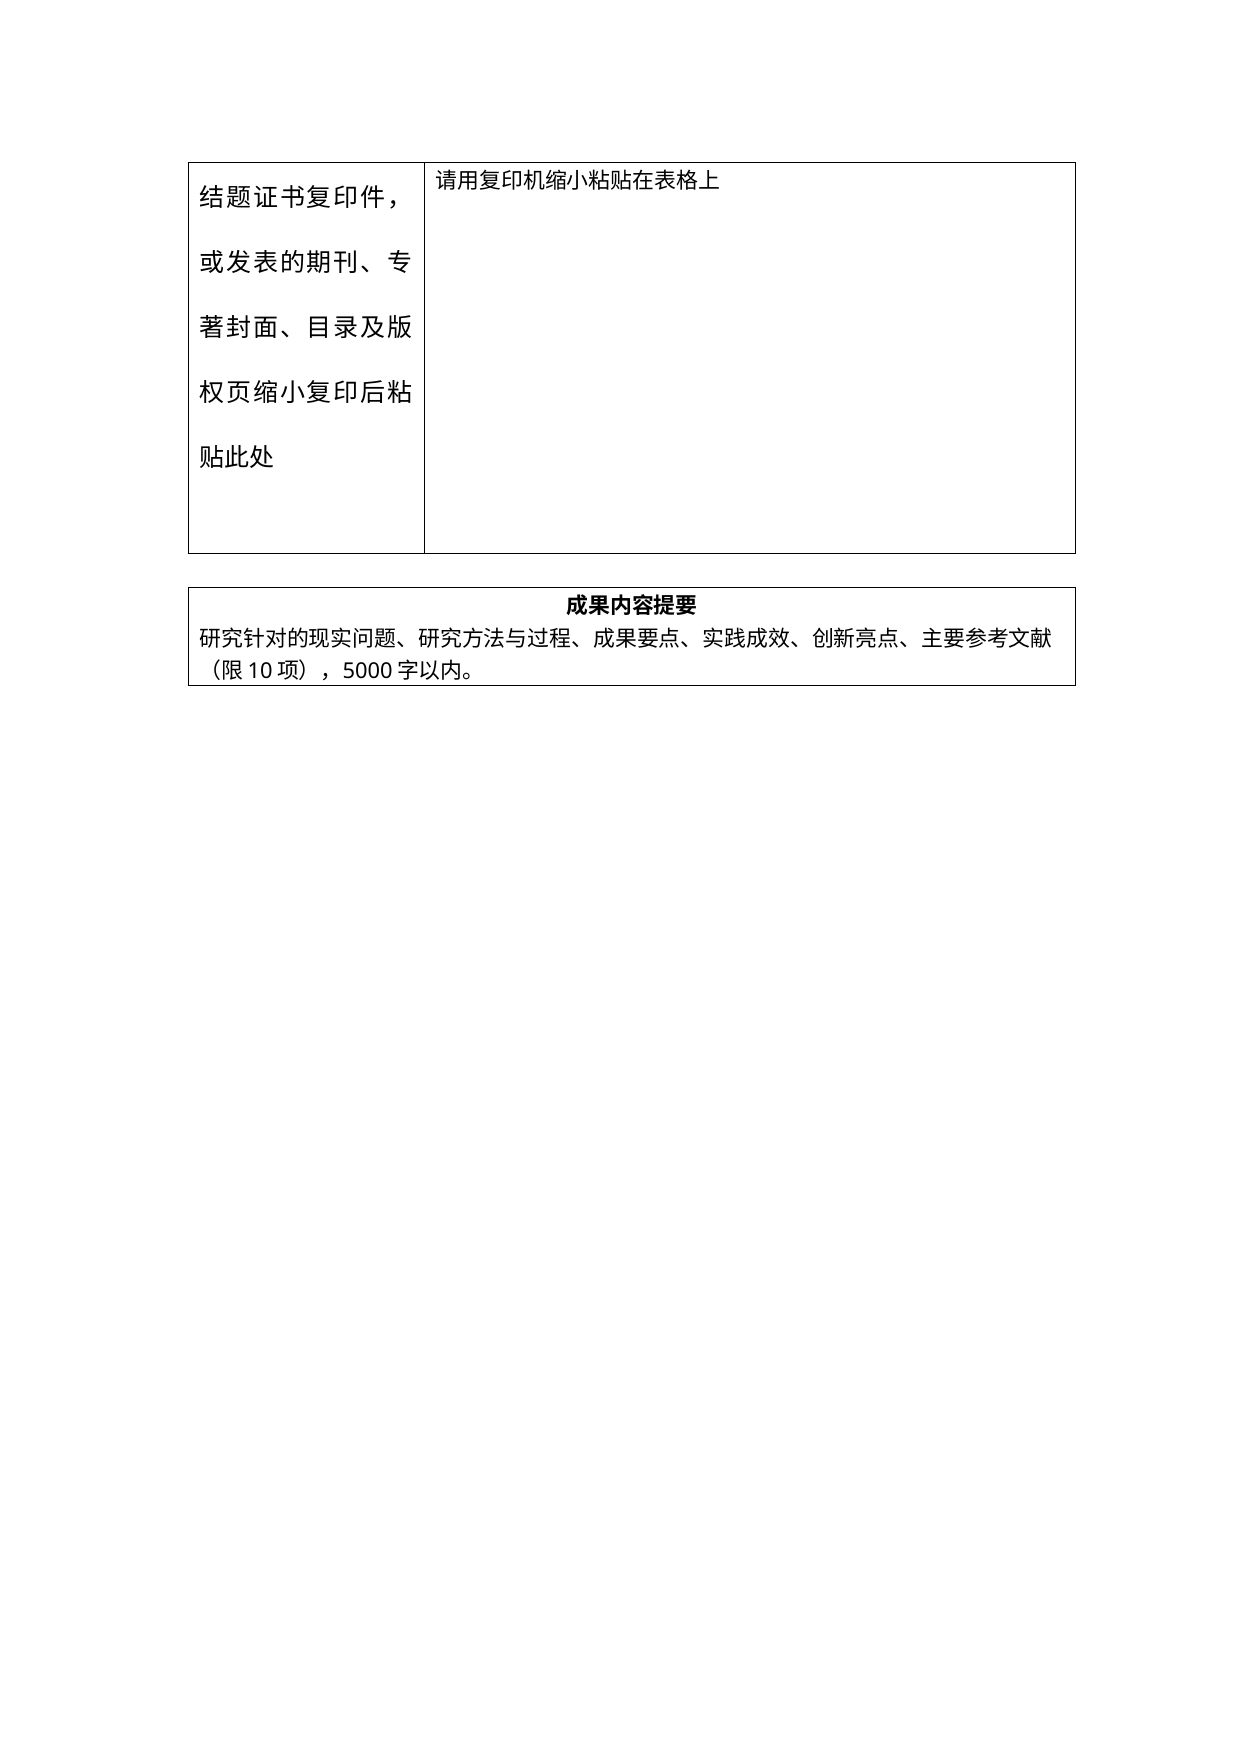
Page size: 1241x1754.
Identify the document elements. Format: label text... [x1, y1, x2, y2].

table_header 成果内容提要 研究针对的现实问题、研究方法与过程、成果要点、实践成效、创新亮点、主要参考文献（限10项），5000字以内。 [189, 588, 1075, 685]
table_cell 请用复印机缩小粘贴在表格上 [425, 163, 1075, 553]
table_cell 结题证书复印件，或发表的期刊、专著封面、目录及版权页缩小复印后粘贴此处 [189, 163, 424, 553]
